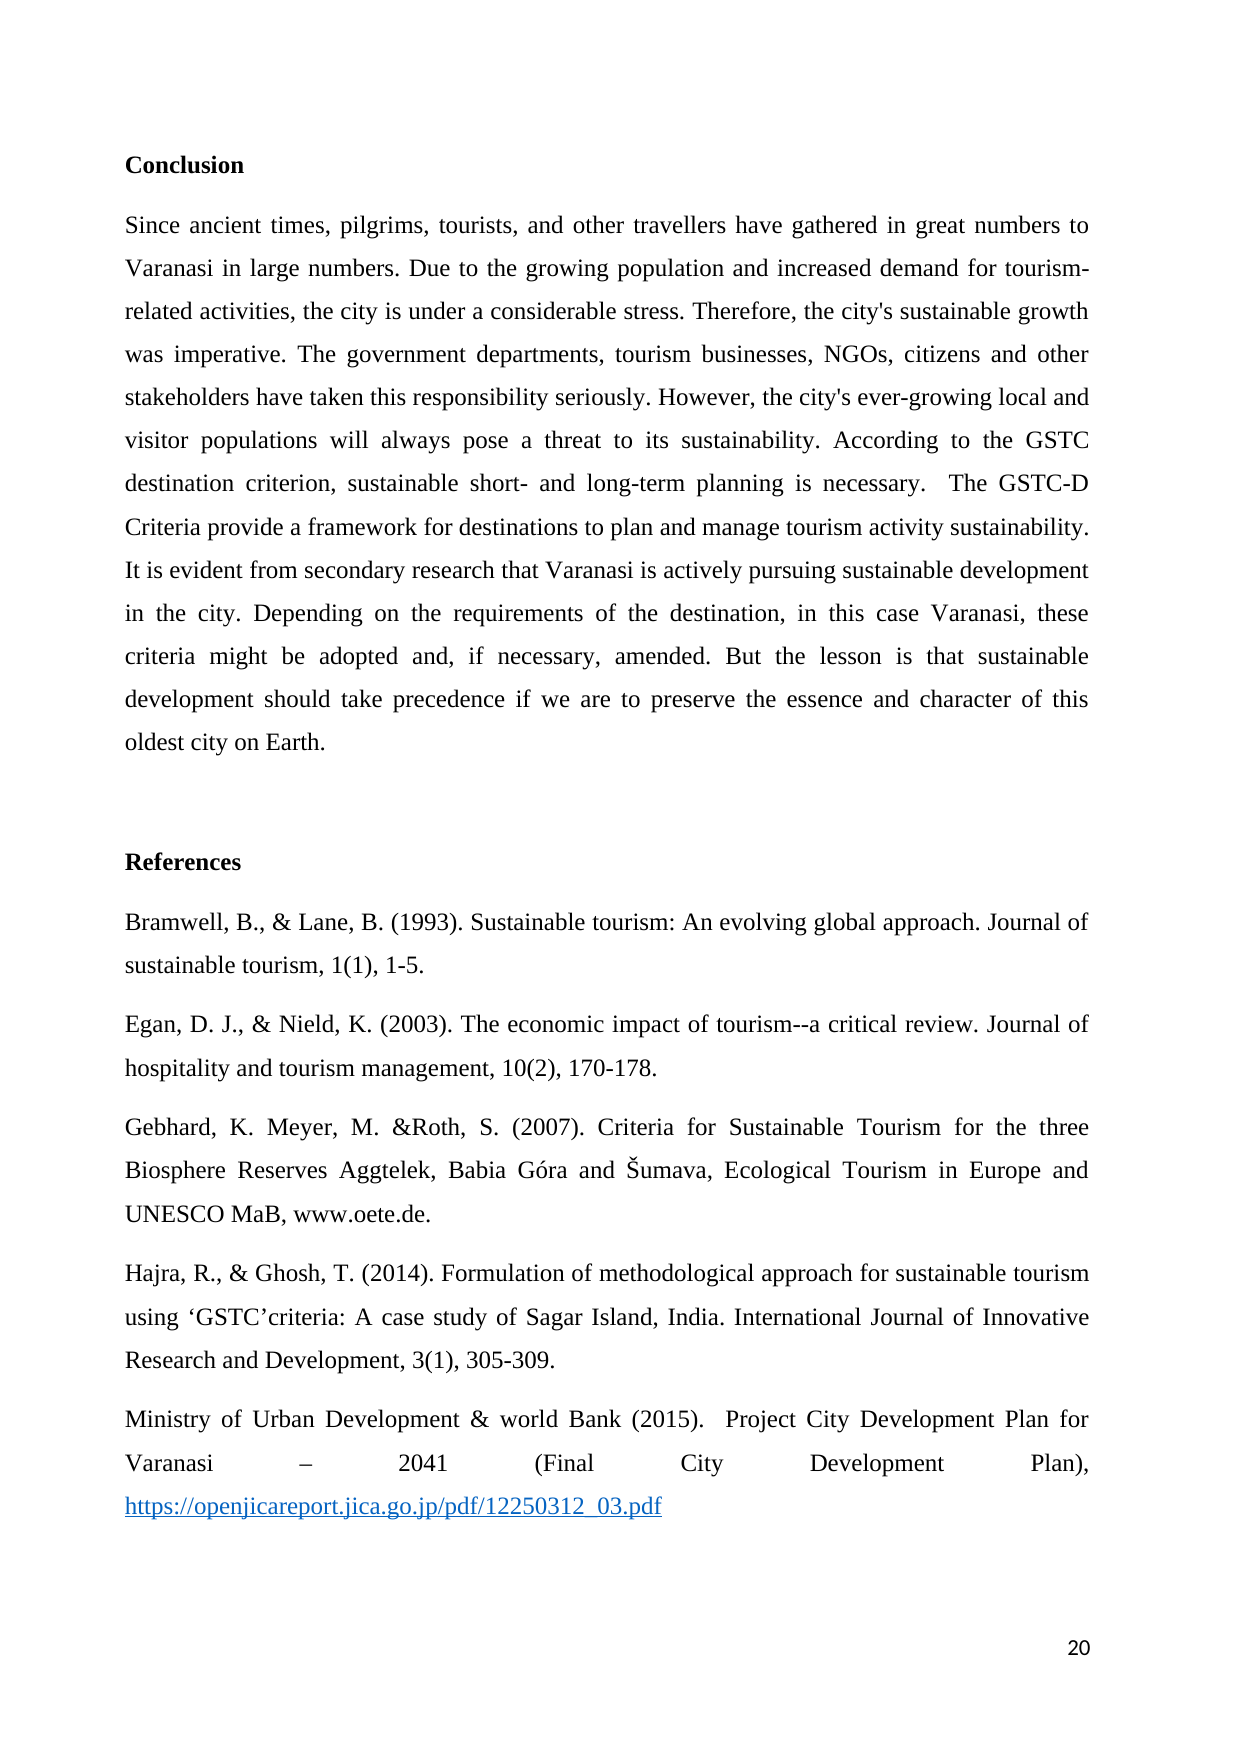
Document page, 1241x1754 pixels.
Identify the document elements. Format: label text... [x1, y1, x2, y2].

text Since ancient times, pilgrims, tourists, and other travellers have gathered in great numbers to Varanasi in large numbers. Due to the growing population and increased demand for tourism-related activities, the city is under a considerable stress. Therefore, the city's sustainable growth was imperative. The government departments, tourism businesses, NGOs, citizens and other stakeholders have taken this responsibility seriously. However, the city's ever-growing local and visitor populations will always pose a threat to its sustainability. According to the GSTC destination criterion, sustainable short- and long-term planning is necessary. The GSTC-D Criteria provide a framework for destinations to plan and manage tourism activity sustainability. It is evident from secondary research that Varanasi is actively pursuing sustainable development in the city. Depending on the requirements of the destination, in this case Varanasi, these criteria might be adopted and, if necessary, amended. But the lesson is that sustainable development should take precedence if we are to preserve the essence and character of this oldest city on Earth. [124, 210, 1090, 756]
text Ministry of Urban Development & world Bank (2015). Project City Development Plan for Varanasi – 2041 (Final City Development Plan), https://openjicareport.jica.go.jp/pdf/12250312_03.pdf [124, 1404, 1090, 1519]
text Conclusion [124, 150, 1090, 179]
text Gebhard, K. Meyer, M. &Roth, S. (2007). Criteria for Sustainable Tourism for the three Biosphere Reserves Aggtelek, Babia Góra and Šumava, Ecological Tourism in Europe and UNESCO MaB, www.oete.de. [124, 1112, 1090, 1227]
text Bramwell, B., & Lane, B. (1993). Sustainable tourism: An evolving global approach. Journal of sustainable tourism, 1(1), 1-5. [124, 907, 1090, 978]
text References [124, 847, 1090, 876]
text Hajra, R., & Ghosh, T. (2014). Formulation of methodological approach for sustainable tourism using ‘GSTC’criteria: A case study of Sagar Island, India. International Journal of Innovative Research and Development, 3(1), 305-309. [124, 1258, 1090, 1373]
text Egan, D. J., & Nield, K. (2003). The economic impact of tourism--a critical review. Journal of hospitality and tourism management, 10(2), 170-178. [124, 1009, 1090, 1081]
